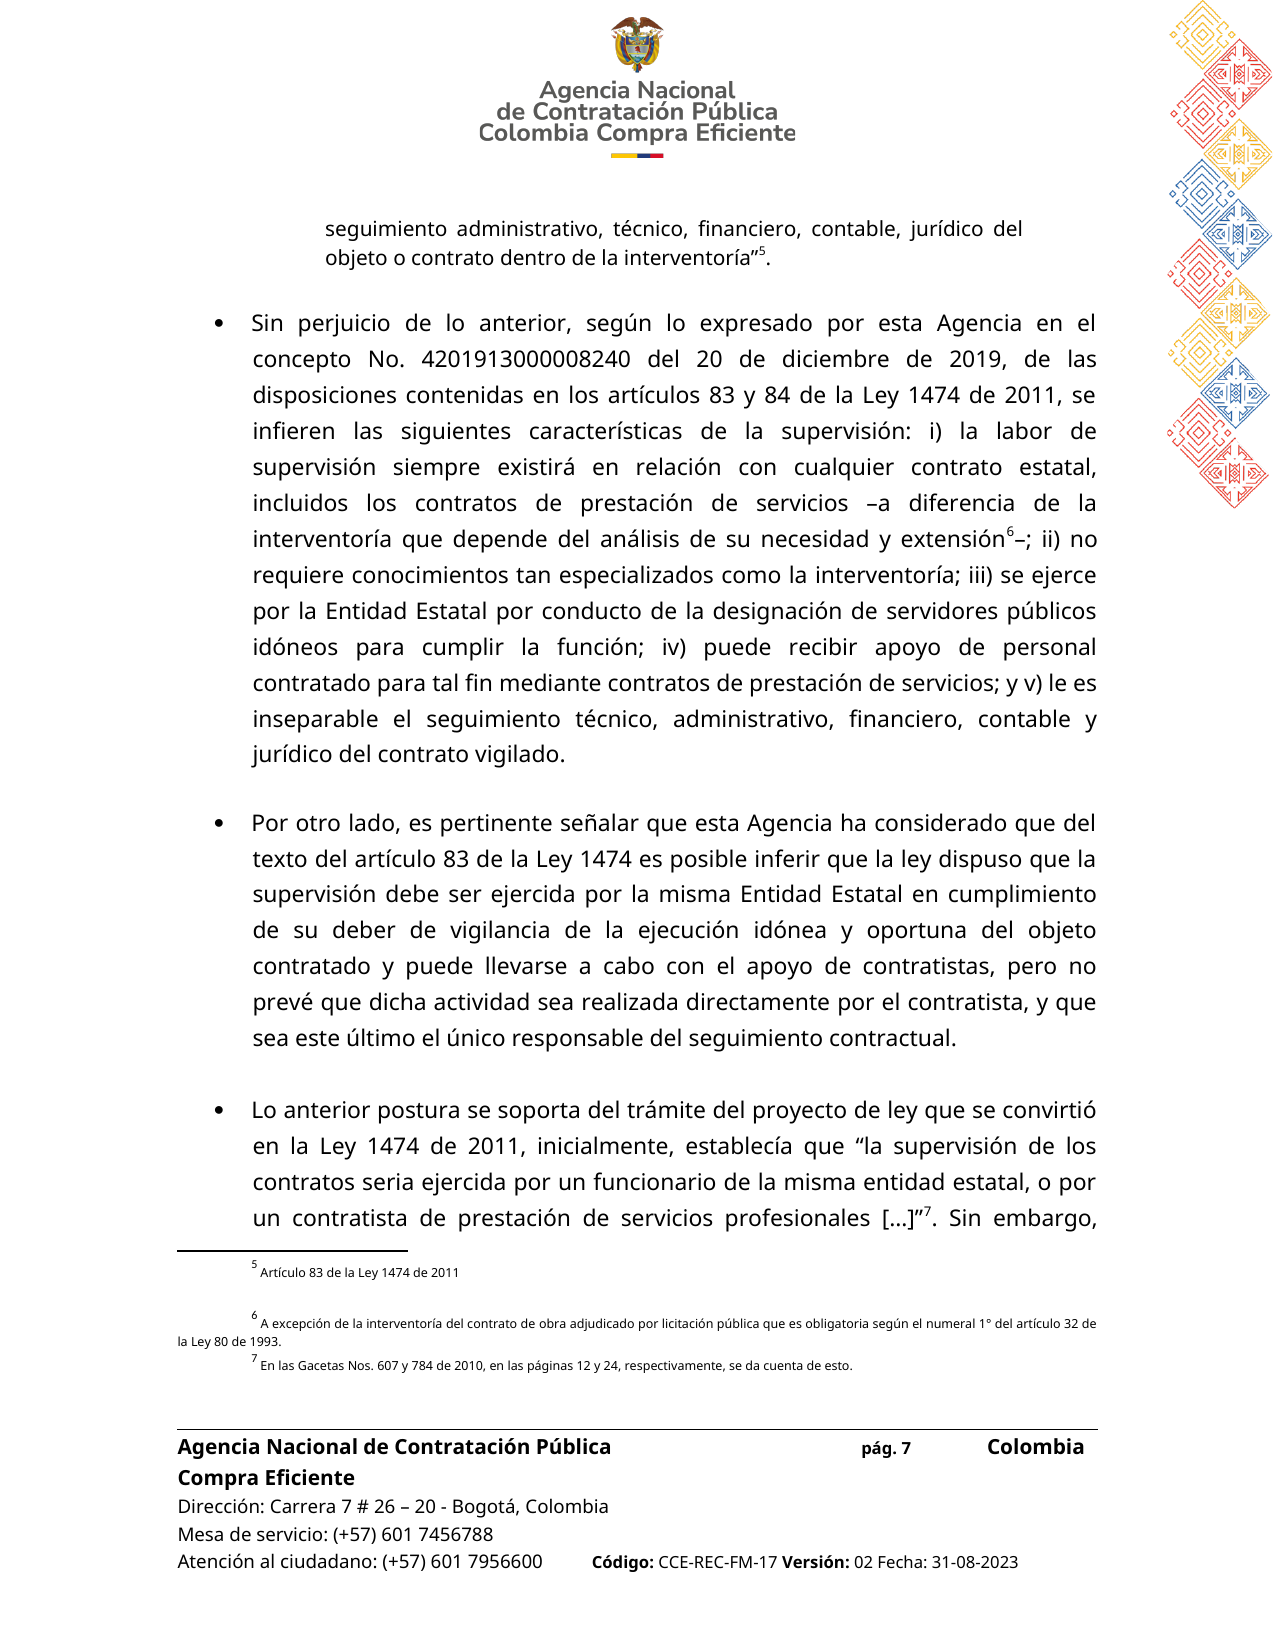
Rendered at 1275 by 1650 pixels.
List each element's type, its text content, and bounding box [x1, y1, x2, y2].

picture [479, 17, 796, 158]
picture [1165, 0, 1272, 506]
list Por otro lado, es pertinente señalar que esta Agencia ha considerado que del texto del artículo 83 de la Ley 1474 es posible inferir que la ley dispuso que la supervisión debe ser ejercida por la misma Entidad Estatal en cumplimiento de su deber de vigilancia de la ejecución idónea y oportuna del objeto contratado y puede llevarse a cabo con el apoyo de contratistas, pero no prevé que dicha actividad sea realizada directamente por el contratista, y que sea este último el único responsable del seguimiento contractual. [215, 807, 1098, 1053]
list Sin perjuicio de lo anterior, según lo expresado por esta Agencia en el concepto No. 4201913000008240 del 20 de diciembre de 2019, de las disposiciones contenidas en los artículos 83 y 84 de la Ley 1474 de 2011, se infieren las siguientes características de la supervisión: i) la labor de supervisión siempre existirá en relación con cualquier contrato estatal, incluidos los contratos de prestación de servicios –a diferencia de la interventoría que depende del análisis de su necesidad y extensión–; ii) no requiere conocimientos tan especializados como la interventoría; iii) se ejerce por la Entidad Estatal por conducto de la designación de servidores públicos idóneos para cumplir la función; iv) puede recibir apoyo de personal contratado para tal fin mediante contratos de prestación de servicios; y v) le es inseparable el seguimiento técnico, administrativo, financiero, contable y jurídico del contrato vigilado. [215, 307, 1098, 770]
